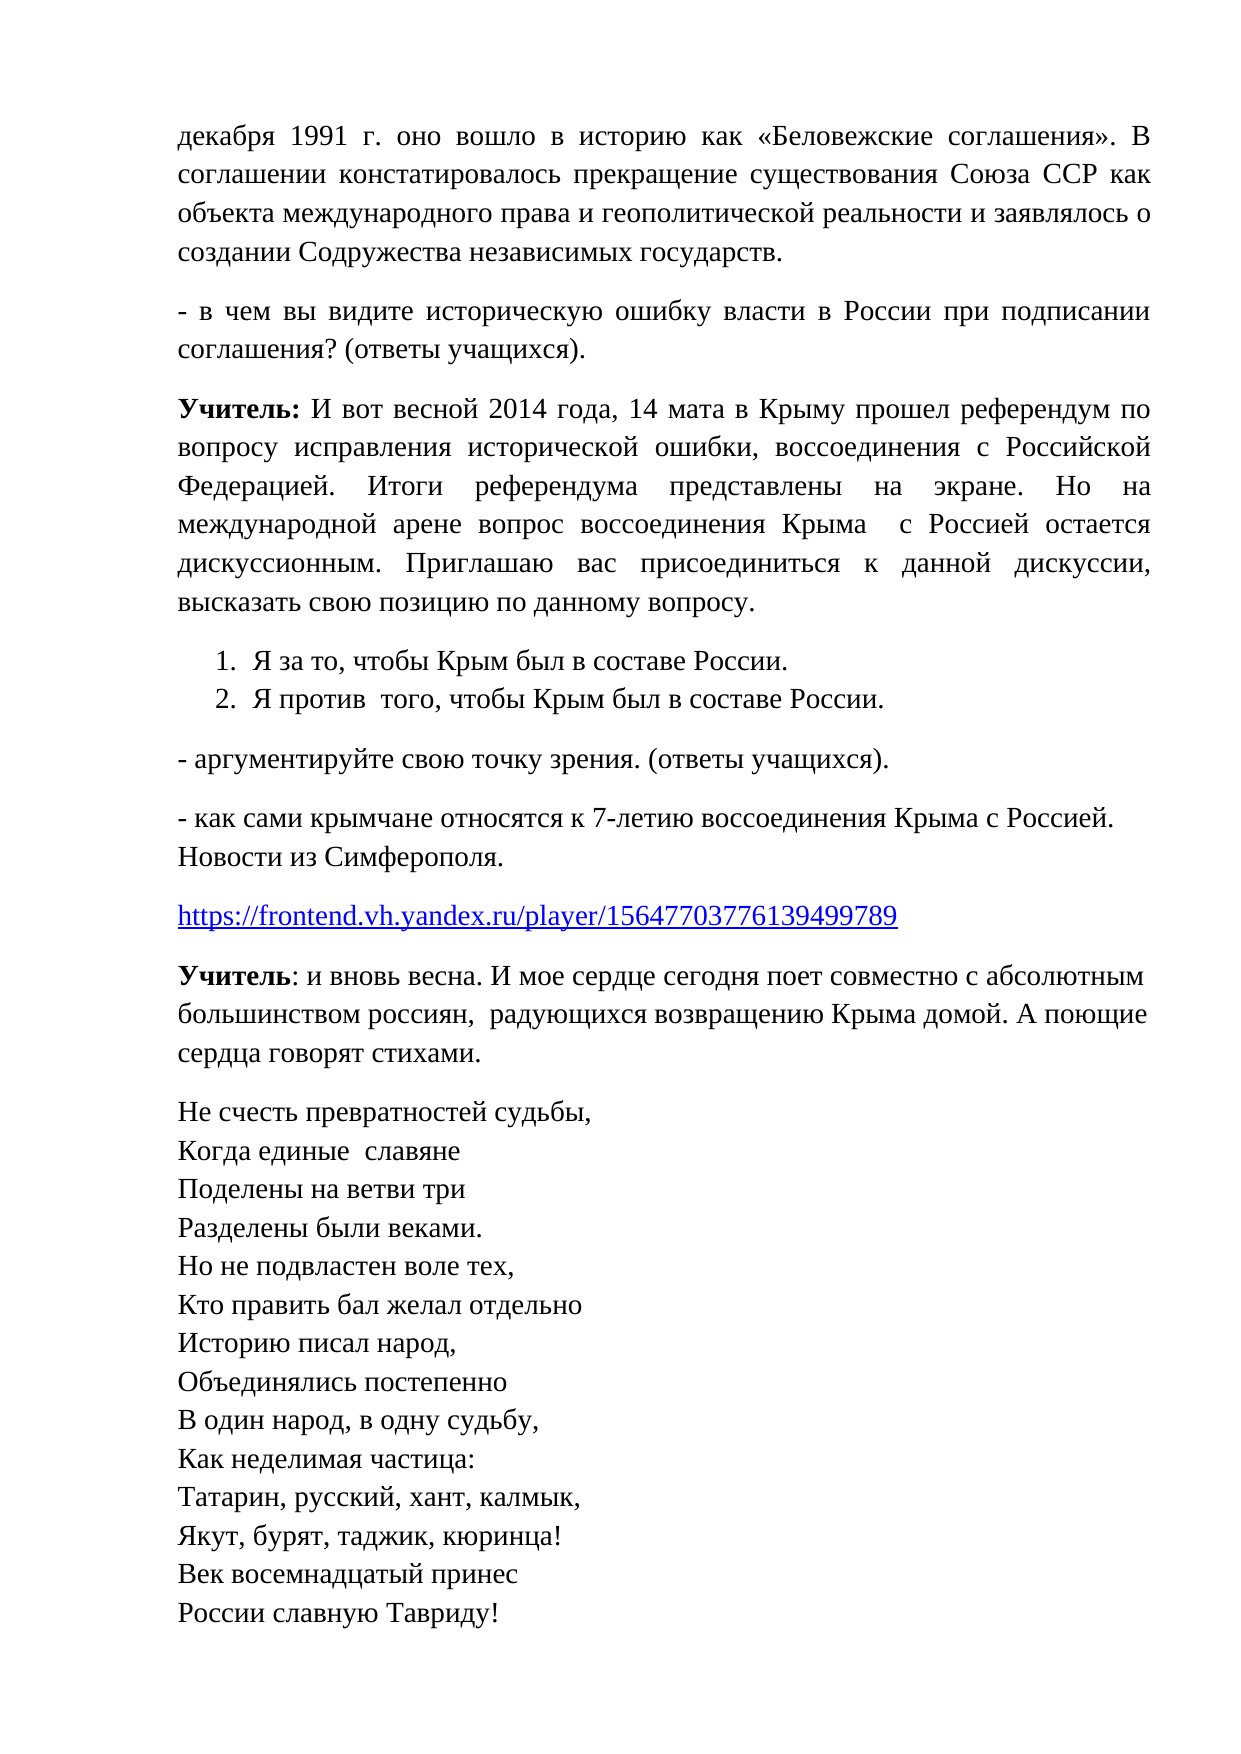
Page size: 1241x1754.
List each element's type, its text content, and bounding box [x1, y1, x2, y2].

text России славную Тавриду! [177, 1595, 1152, 1629]
text Но не подвластен воле тех, [177, 1248, 1152, 1282]
text Разделены были веками. [177, 1210, 1152, 1243]
text В один народ, в одну судьбу, [177, 1402, 1152, 1436]
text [177, 118, 1152, 267]
text - как сами крымчане относятся к 7-летию воссоединения Крыма с Россией. Новости из Симферополя. [177, 800, 1152, 872]
text Как неделимая частица: [177, 1441, 1152, 1474]
text Учитель: и вновь весна. И мое сердце сегодня поет совместно с абсолютным большинством россиян, радующихся возвращению Крыма домой. А поющие сердца говорят стихами. [177, 958, 1152, 1068]
text Объединялись постепенно [177, 1364, 1152, 1397]
text - аргументируйте свою точку зрения. (ответы учащихся). [177, 741, 1152, 774]
text Когда единые славяне [177, 1133, 1152, 1166]
text Историю писал народ, [177, 1325, 1152, 1359]
list Я против того, чтобы Крым был в составе России. [215, 682, 1152, 715]
text Поделены на ветви три [177, 1171, 1152, 1205]
text Татарин, русский, хант, калмык, [177, 1479, 1152, 1513]
text Якут, бурят, таджик, кюринца! [177, 1518, 1152, 1552]
text Не счесть превратностей судьбы, [177, 1094, 1152, 1128]
list Я за то, чтобы Крым был в составе России. [215, 643, 1152, 677]
text Учитель: И вот весной 2014 года, 14 мата в Крыму прошел референдум по вопросу исправления исторической ошибки, воссоединения с Российской Федерацией. Итоги референдума представлены на экране. Но на международной арене вопрос воссоединения Крыма с Россией остается дискуссионным. Приглашаю вас присоединиться к данной дискуссии, высказать свою позицию по данному вопросу. [177, 391, 1152, 617]
text https://frontend.vh.yandex.ru/player/15647703776139499789 [177, 898, 1152, 932]
text - в чем вы видите историческую ошибку власти в России при подписании соглашения? (ответы учащихся). [177, 293, 1152, 365]
text Кто править бал желал отдельно [177, 1287, 1152, 1320]
text Век восемнадцатый принес [177, 1557, 1152, 1590]
